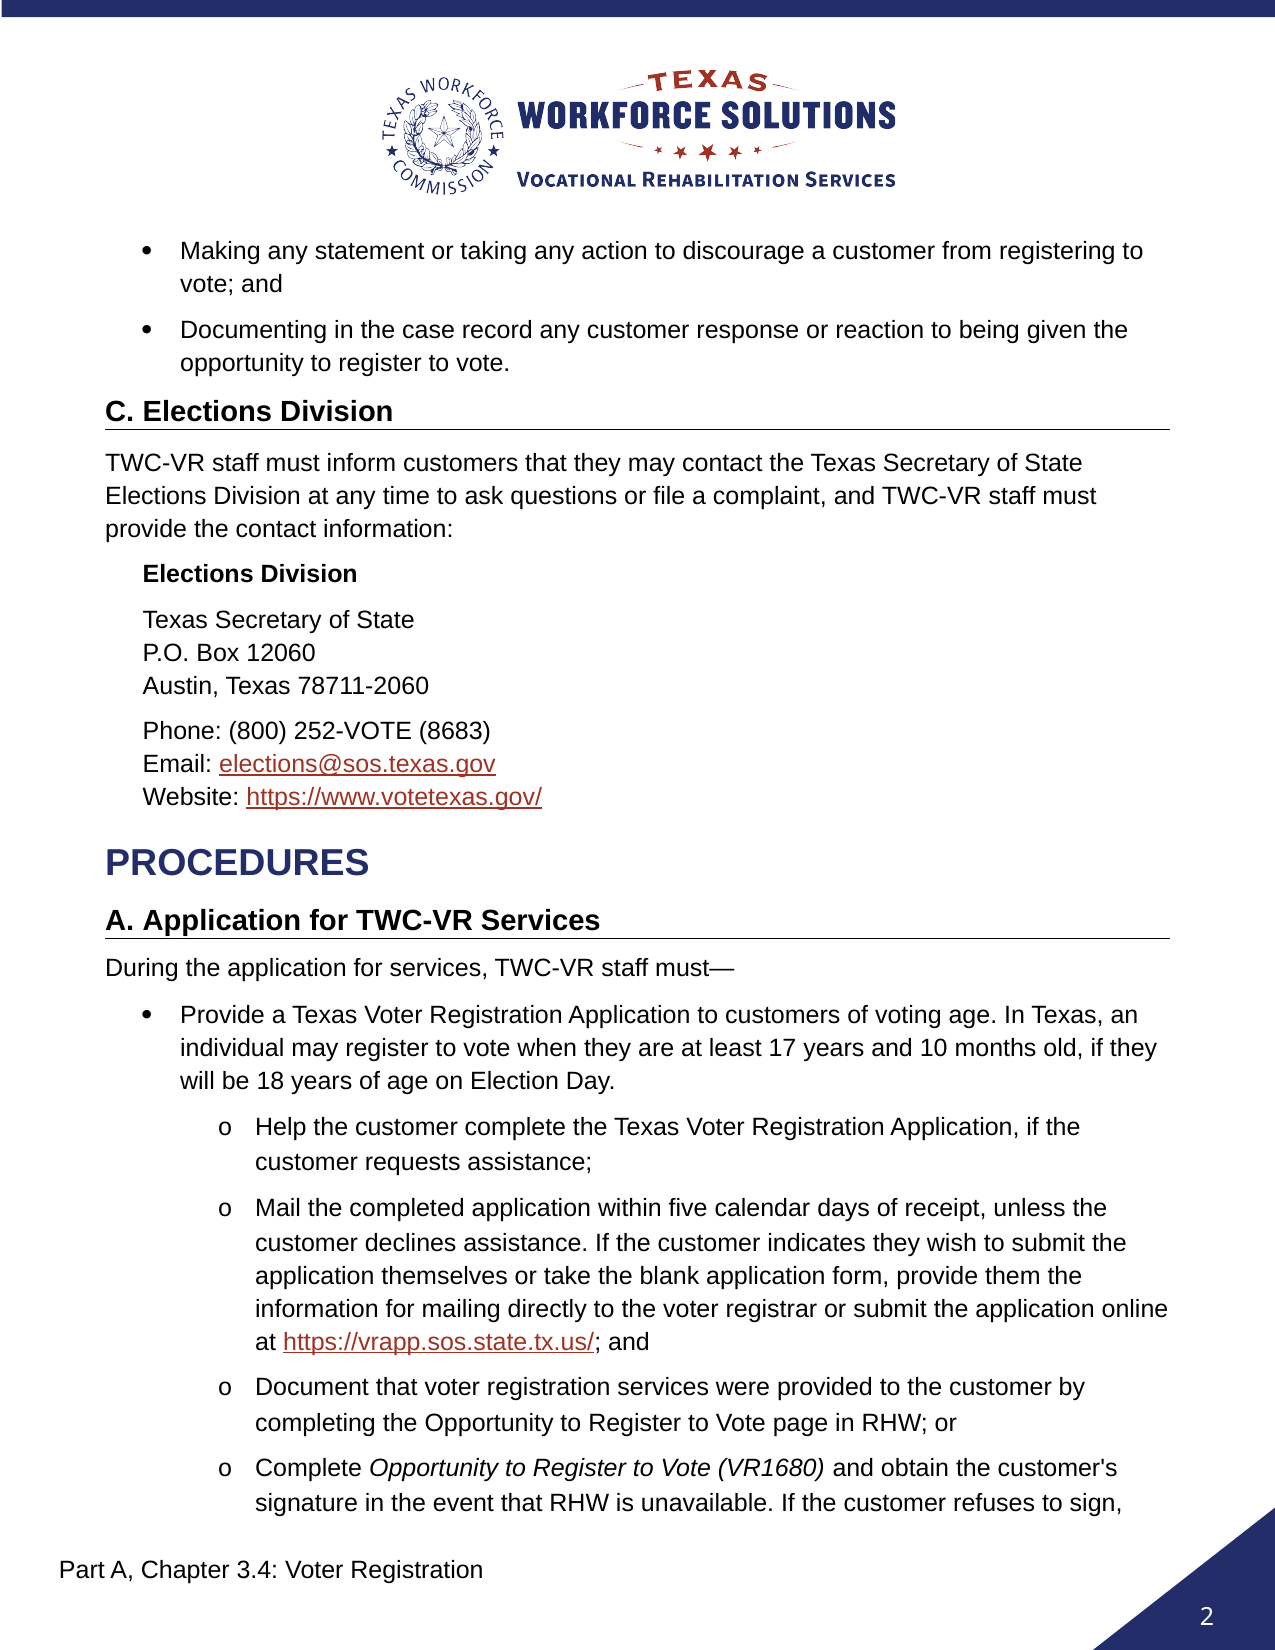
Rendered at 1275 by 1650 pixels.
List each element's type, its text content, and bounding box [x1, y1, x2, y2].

list Making any statement or taking any action to discourage a customer from registering to vote; and [142, 236, 1170, 298]
picture [382, 70, 896, 195]
list Help the customer complete the Texas Voter Registration Application, if the customer requests assistance; [217, 1112, 1170, 1176]
list Provide a Texas Voter Registration Application to customers of voting age. In Texas, an individual may register to vote when they are at least 17 years and 10 months old, if they will be 18 years of age on Election Day. [142, 1000, 1170, 1095]
text Texas Secretary of State P.O. Box 12060 Austin, Texas 78711-2060 [142, 605, 1170, 699]
text Phone: (800) 252-VOTE (8683) Email: elections@sos.texas.gov Website: https://www.votetexas.gov/ [142, 716, 1170, 811]
text During the application for services, TWC-VR staff must— [105, 952, 1170, 981]
list Document that voter registration services were provided to the customer by completing the Opportunity to Register to Vote page in RHW; or [217, 1372, 1170, 1436]
subtitle PROCEDURES [105, 840, 1170, 883]
list Documenting in the case record any customer response or reaction to being given the opportunity to register to vote. [142, 315, 1170, 377]
subtitle Application for TWC-VR Services [105, 902, 1170, 938]
list Mail the completed application within five calendar days of receipt, unless the customer declines assistance. If the customer indicates they wish to submit the application themselves or take the blank application form, provide them the information for mailing directly to the voter registrar or submit the application online at https://vrapp.sos.state.tx.us/; and [217, 1193, 1170, 1356]
text Elections Division [142, 559, 1170, 588]
text TWC-VR staff must inform customers that they may contact the Texas Secretary of State Elections Division at any time to ask questions or file a complaint, and TWC-VR staff must provide the contact information: [105, 448, 1170, 542]
subtitle Elections Division [105, 393, 1170, 429]
